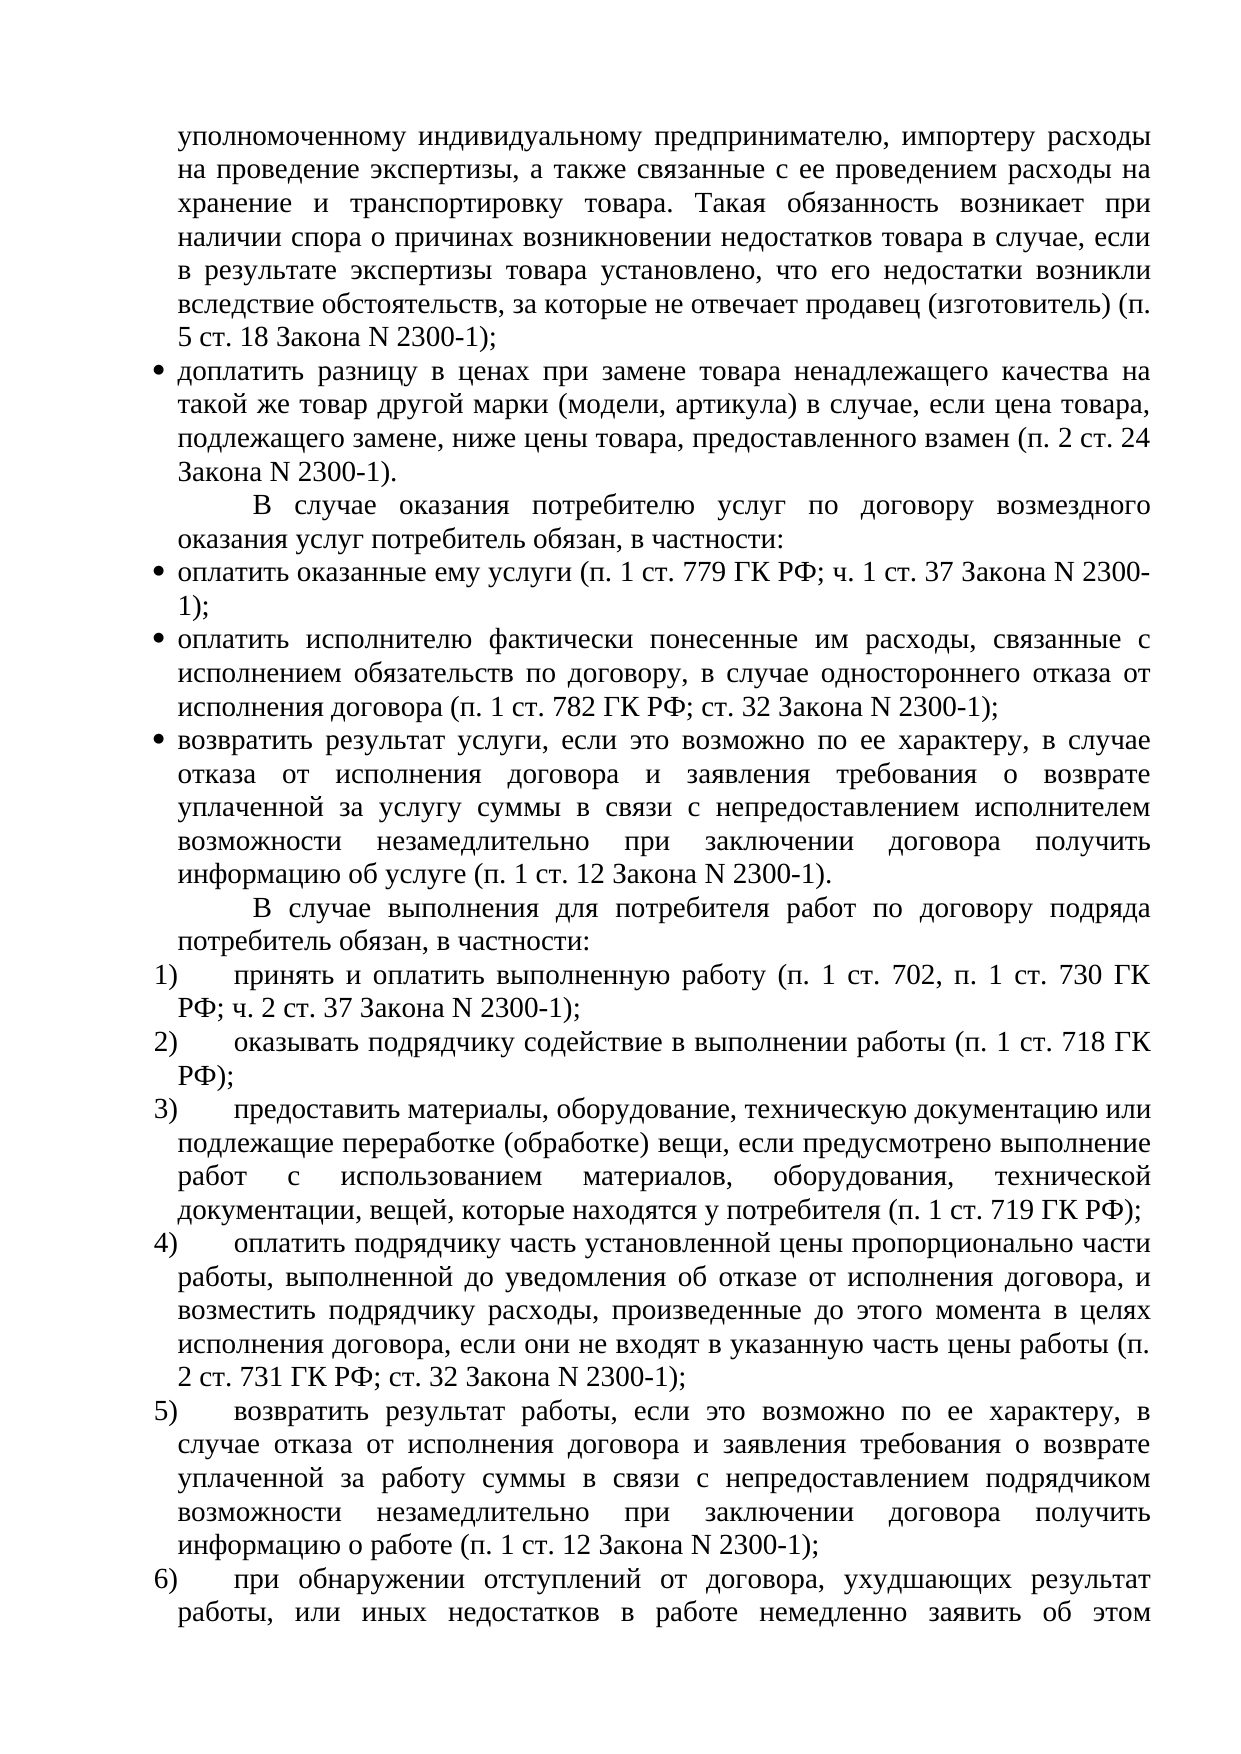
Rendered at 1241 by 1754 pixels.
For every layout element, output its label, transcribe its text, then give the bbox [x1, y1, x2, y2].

list принять и оплатить выполненную работу (п. 1 ст. 702, п. 1 ст. 730 ГК РФ; ч. 2 ст. 37 Закона N 2300-1); [153, 957, 1152, 1024]
list возвратить результат работы, если это возможно по ее характеру, в случае отказа от исполнения договора и заявления требования о возврате уплаченной за работу суммы в связи с непредоставлением подрядчиком возможности незамедлительно при заключении договора получить информацию о работе (п. 1 ст. 12 Закона N 2300-1); [153, 1393, 1152, 1561]
list оплатить исполнителю фактически понесенные им расходы, связанные с исполнением обязательств по договору, в случае одностороннего отказа от исполнения договора (п. 1 ст. 782 ГК РФ; ст. 32 Закона N 2300-1); [153, 621, 1152, 722]
list оплатить оказанные ему услуги (п. 1 ст. 779 ГК РФ; ч. 1 ст. 37 Закона N 2300-1); [153, 554, 1152, 621]
list возвратить результат услуги, если это возможно по ее характеру, в случае отказа от исполнения договора и заявления требования о возврате уплаченной за услугу суммы в связи с непредоставлением исполнителем возможности незамедлительно при заключении договора получить информацию об услуге (п. 1 ст. 12 Закона N 2300-1). [153, 722, 1152, 890]
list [153, 1561, 1152, 1628]
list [153, 118, 1152, 353]
text В случае оказания потребителю услуг по договору возмездного оказания услуг потребитель обязан, в частности: [177, 487, 1152, 554]
text В случае выполнения для потребителя работ по договору подряда потребитель обязан, в частности: [177, 890, 1152, 957]
list доплатить разницу в ценах при замене товара ненадлежащего качества на такой же товар другой марки (модели, артикула) в случае, если цена товара, подлежащего замене, ниже цены товара, предоставленного взамен (п. 2 ст. 24 Закона N 2300-1). [153, 353, 1152, 487]
list оплатить подрядчику часть установленной цены пропорционально части работы, выполненной до уведомления об отказе от исполнения договора, и возместить подрядчику расходы, произведенные до этого момента в целях исполнения договора, если они не входят в указанную часть цены работы (п. 2 ст. 731 ГК РФ; ст. 32 Закона N 2300-1); [153, 1225, 1152, 1393]
list оказывать подрядчику содействие в выполнении работы (п. 1 ст. 718 ГК РФ); [153, 1024, 1152, 1091]
list предоставить материалы, оборудование, техническую документацию или подлежащие переработке (обработке) вещи, если предусмотрено выполнение работ с использованием материалов, оборудования, технической документации, вещей, которые находятся у потребителя (п. 1 ст. 719 ГК РФ); [153, 1091, 1152, 1225]
